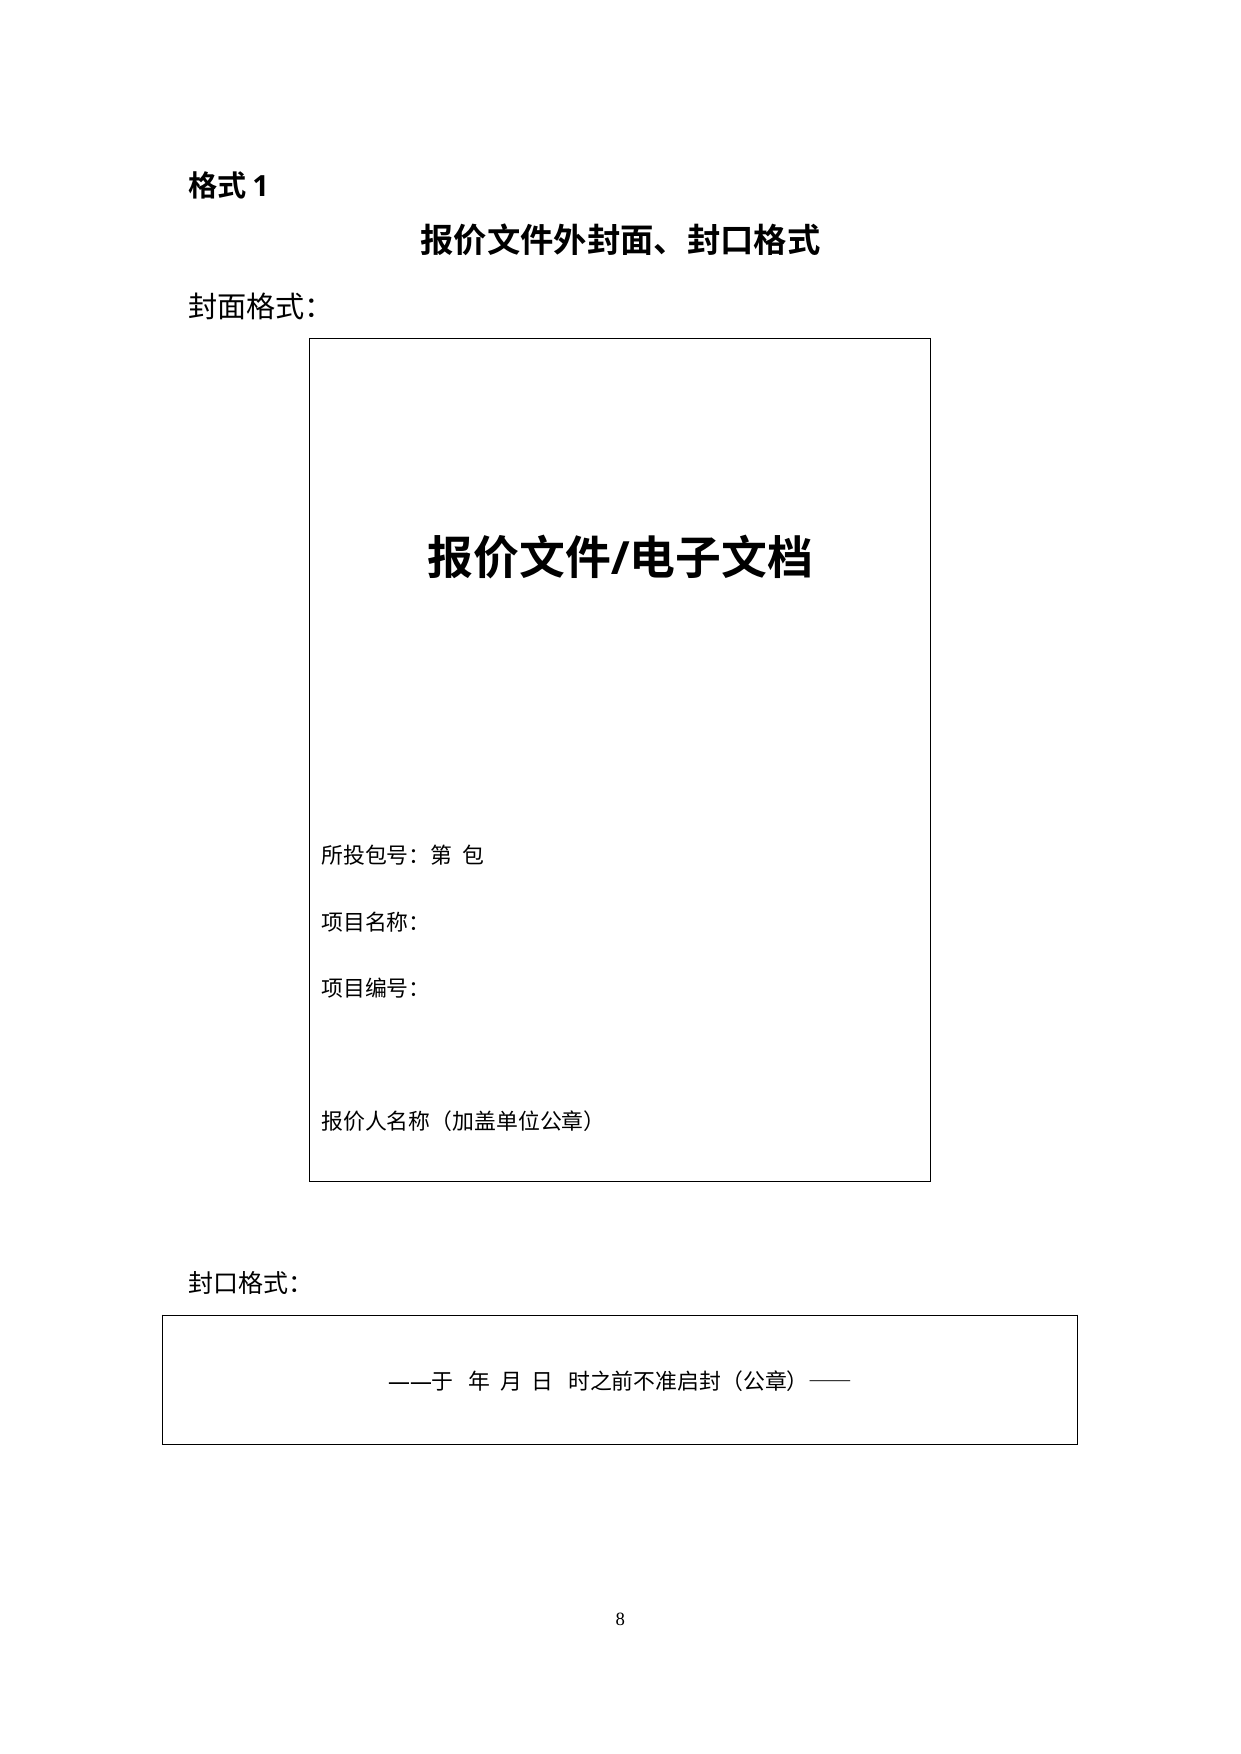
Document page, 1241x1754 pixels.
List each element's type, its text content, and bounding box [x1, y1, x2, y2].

subtitle 格式1 [188, 162, 1052, 205]
text 封口格式： [188, 1248, 1052, 1314]
table_header 报价文件/电子文档 所投包号：第 包 项目名称： 项目编号： 报价人名称（加盖单位公章） [310, 339, 930, 1181]
text 封面格式： [188, 271, 1052, 338]
text 报价文件外封面、封口格式 [188, 205, 1052, 271]
table_header ——于 年 月 日 时之前不准启封（公章）—— [163, 1316, 1077, 1444]
